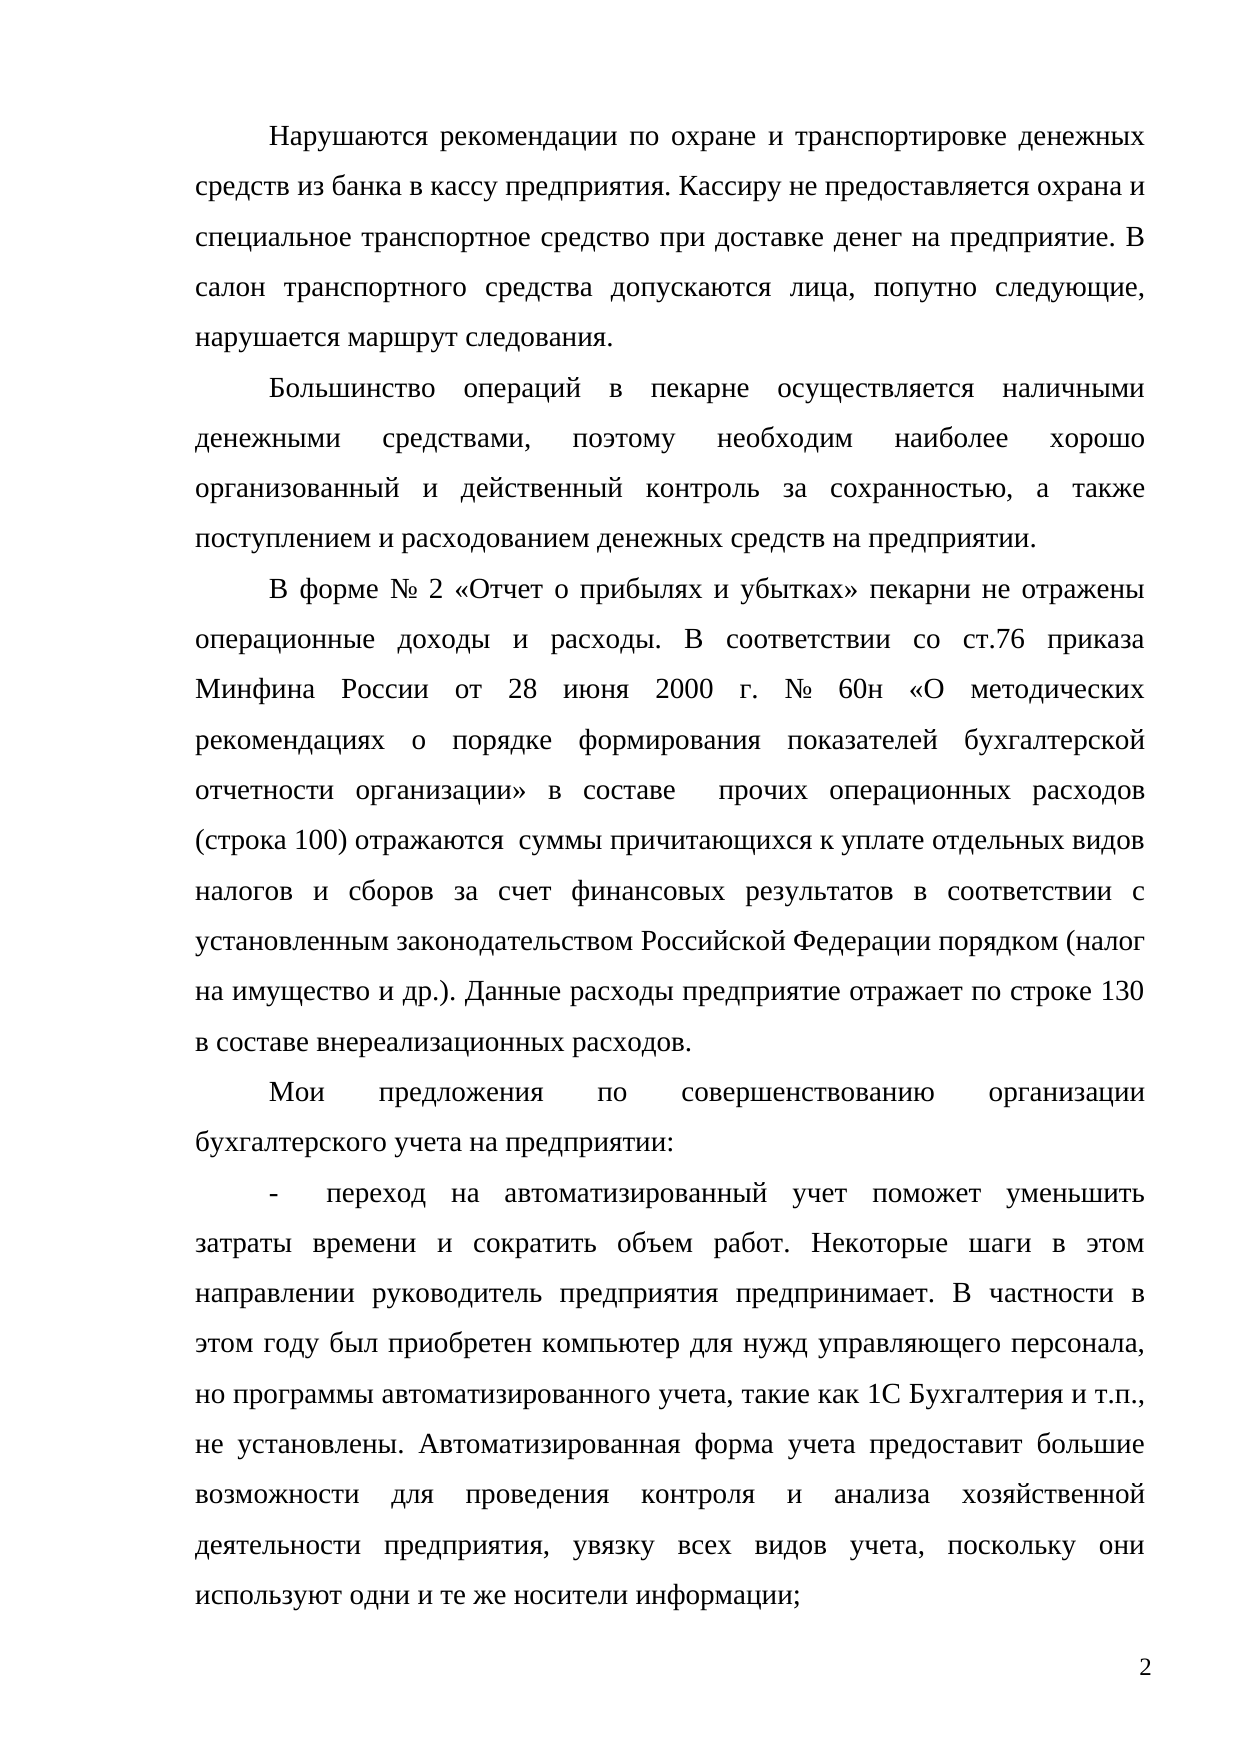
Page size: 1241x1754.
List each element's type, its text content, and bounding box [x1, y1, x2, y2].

text Нарушаются рекомендации по охране и транспортировке денежных средств из банка в кассу предприятия. Кассиру не предоставляется охрана и специальное транспортное средство при доставке денег на предприятие. В салон транспортного средства допускаются лица, попутно следующие, нарушается маршрут следования. [195, 118, 1146, 353]
text Большинство операций в пекарне осуществляется наличными денежными средствами, поэтому необходим наиболее хорошо организованный и действенный контроль за сохранностью, а также поступлением и расходованием денежных средств на предприятии. [195, 370, 1146, 554]
list переход на автоматизированный учет поможет уменьшить затраты времени и сократить объем работ. Некоторые шаги в этом направлении руководитель предприятия предпринимает. В частности в этом году был приобретен компьютер для нужд управляющего персонала, но программы автоматизированного учета, такие как 1С Бухгалтерия и т.п., не установлены. Автоматизированная форма учета предоставит большие возможности для проведения контроля и анализа хозяйственной деятельности предприятия, увязку всех видов учета, поскольку они используют одни и те же носители информации; [195, 1175, 1146, 1611]
text Мои предложения по совершенствованию организации бухгалтерского учета на предприятии: [195, 1074, 1146, 1158]
text В форме № 2 «Отчет о прибылях и убытках» пекарни не отражены операционные доходы и расходы. В соответствии со ст.76 приказа Минфина России от 28 июня 2000 г. № 60н «О методических рекомендациях о порядке формирования показателей бухгалтерской отчетности организации» в составе прочих операционных расходов (строка 100) отражаются суммы причитающихся к уплате отдельных видов налогов и сборов за счет финансовых результатов в соответствии с установленным законодательством Российской Федерации порядком (налог на имущество и др.). Данные расходы предприятие отражает по строке 130 в составе внереализационных расходов. [195, 571, 1146, 1057]
